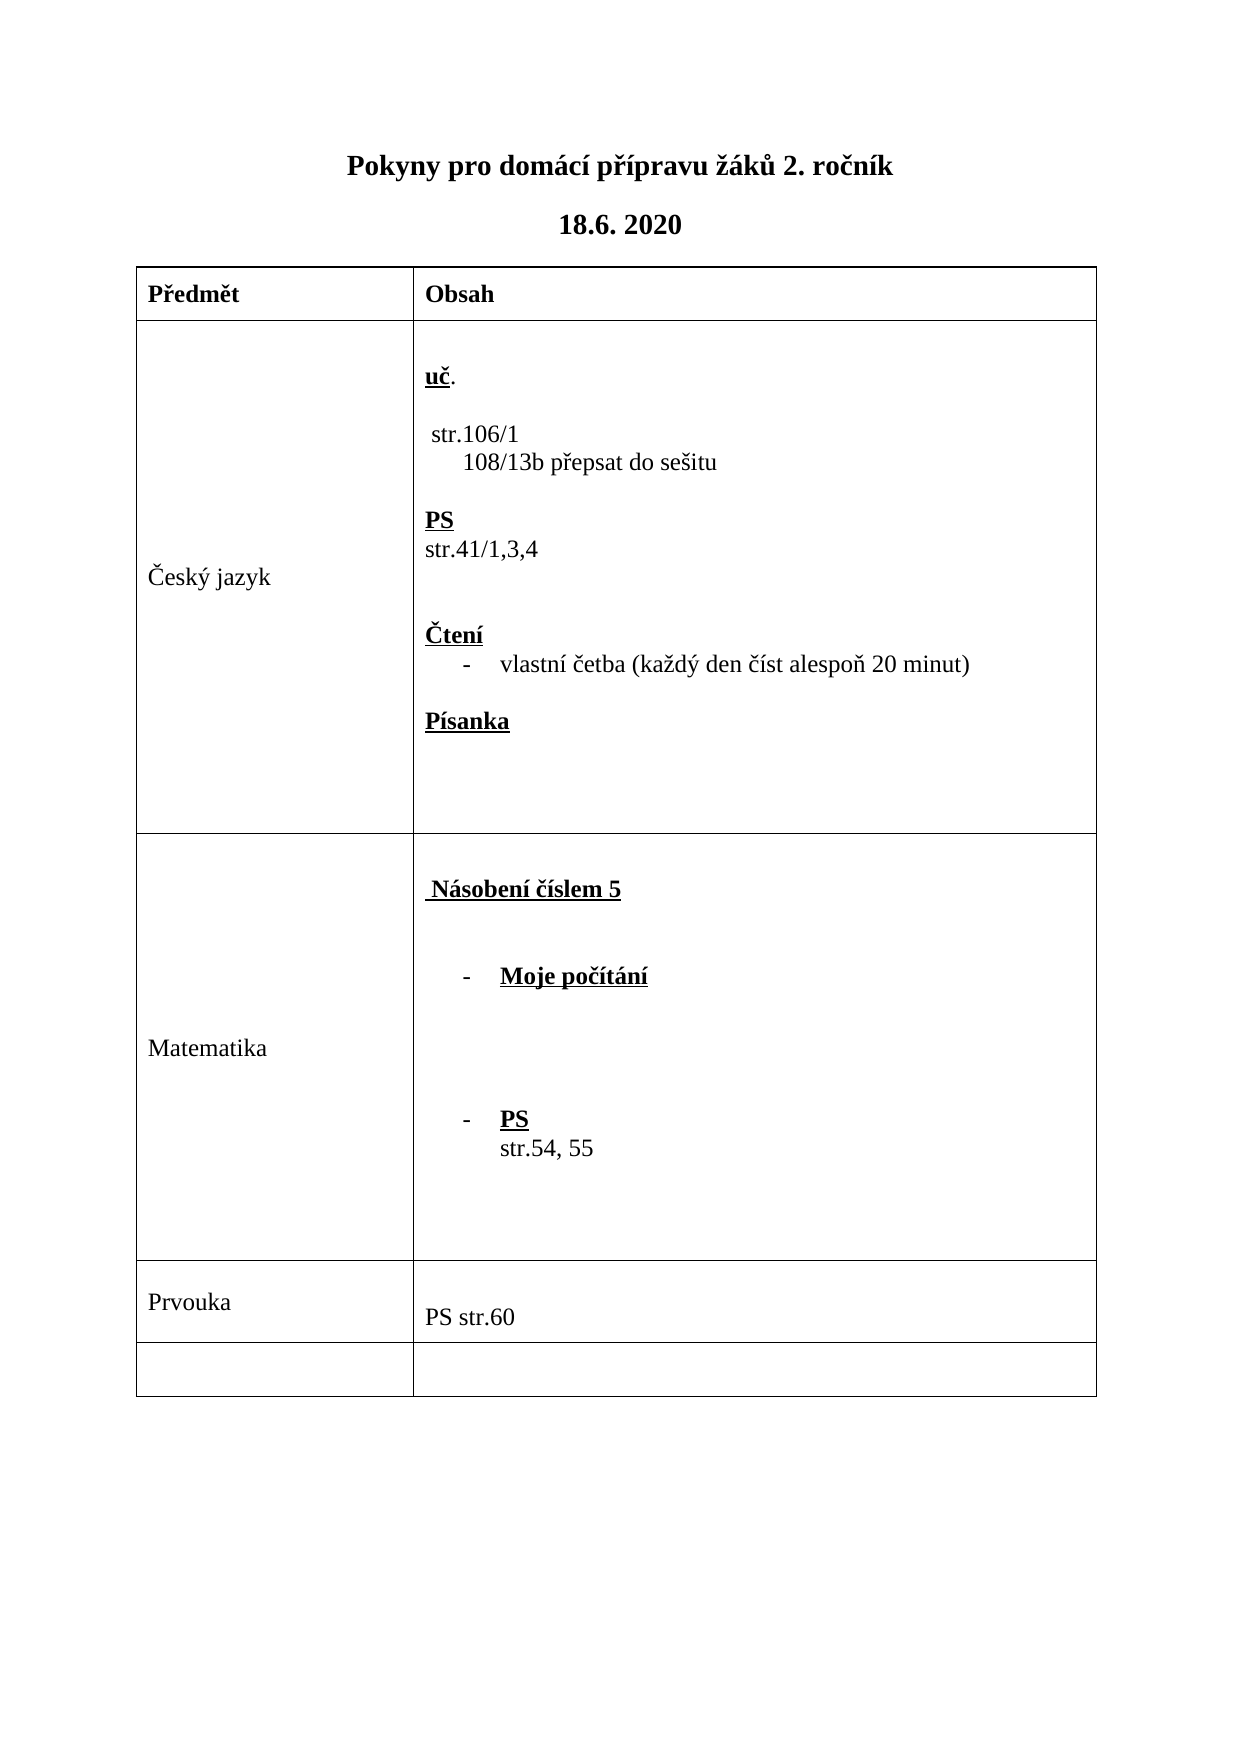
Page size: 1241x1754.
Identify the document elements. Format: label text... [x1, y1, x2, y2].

table_cell Český jazyk [137, 321, 413, 833]
table_cell Matematika [137, 834, 413, 1260]
table_header Předmět [137, 268, 413, 320]
table_cell PS str.60 [414, 1261, 1096, 1342]
text 18.6. 2020 [148, 207, 1093, 241]
table_cell uč. str.106/1 108/13b přepsat do sešitu PS str.41/1,3,4 Čtení vlastní četba (každý den číst alespoň 20 minut) Písanka [414, 321, 1096, 833]
table_cell Prvouka [137, 1261, 413, 1342]
table_header Obsah [414, 268, 1096, 320]
table_cell [137, 1343, 413, 1396]
table_cell Násobení číslem 5 Moje počítání PS str.54, 55 [414, 834, 1096, 1260]
text Pokyny pro domácí přípravu žáků 2. ročník [148, 148, 1093, 181]
table_cell [414, 1343, 1096, 1396]
